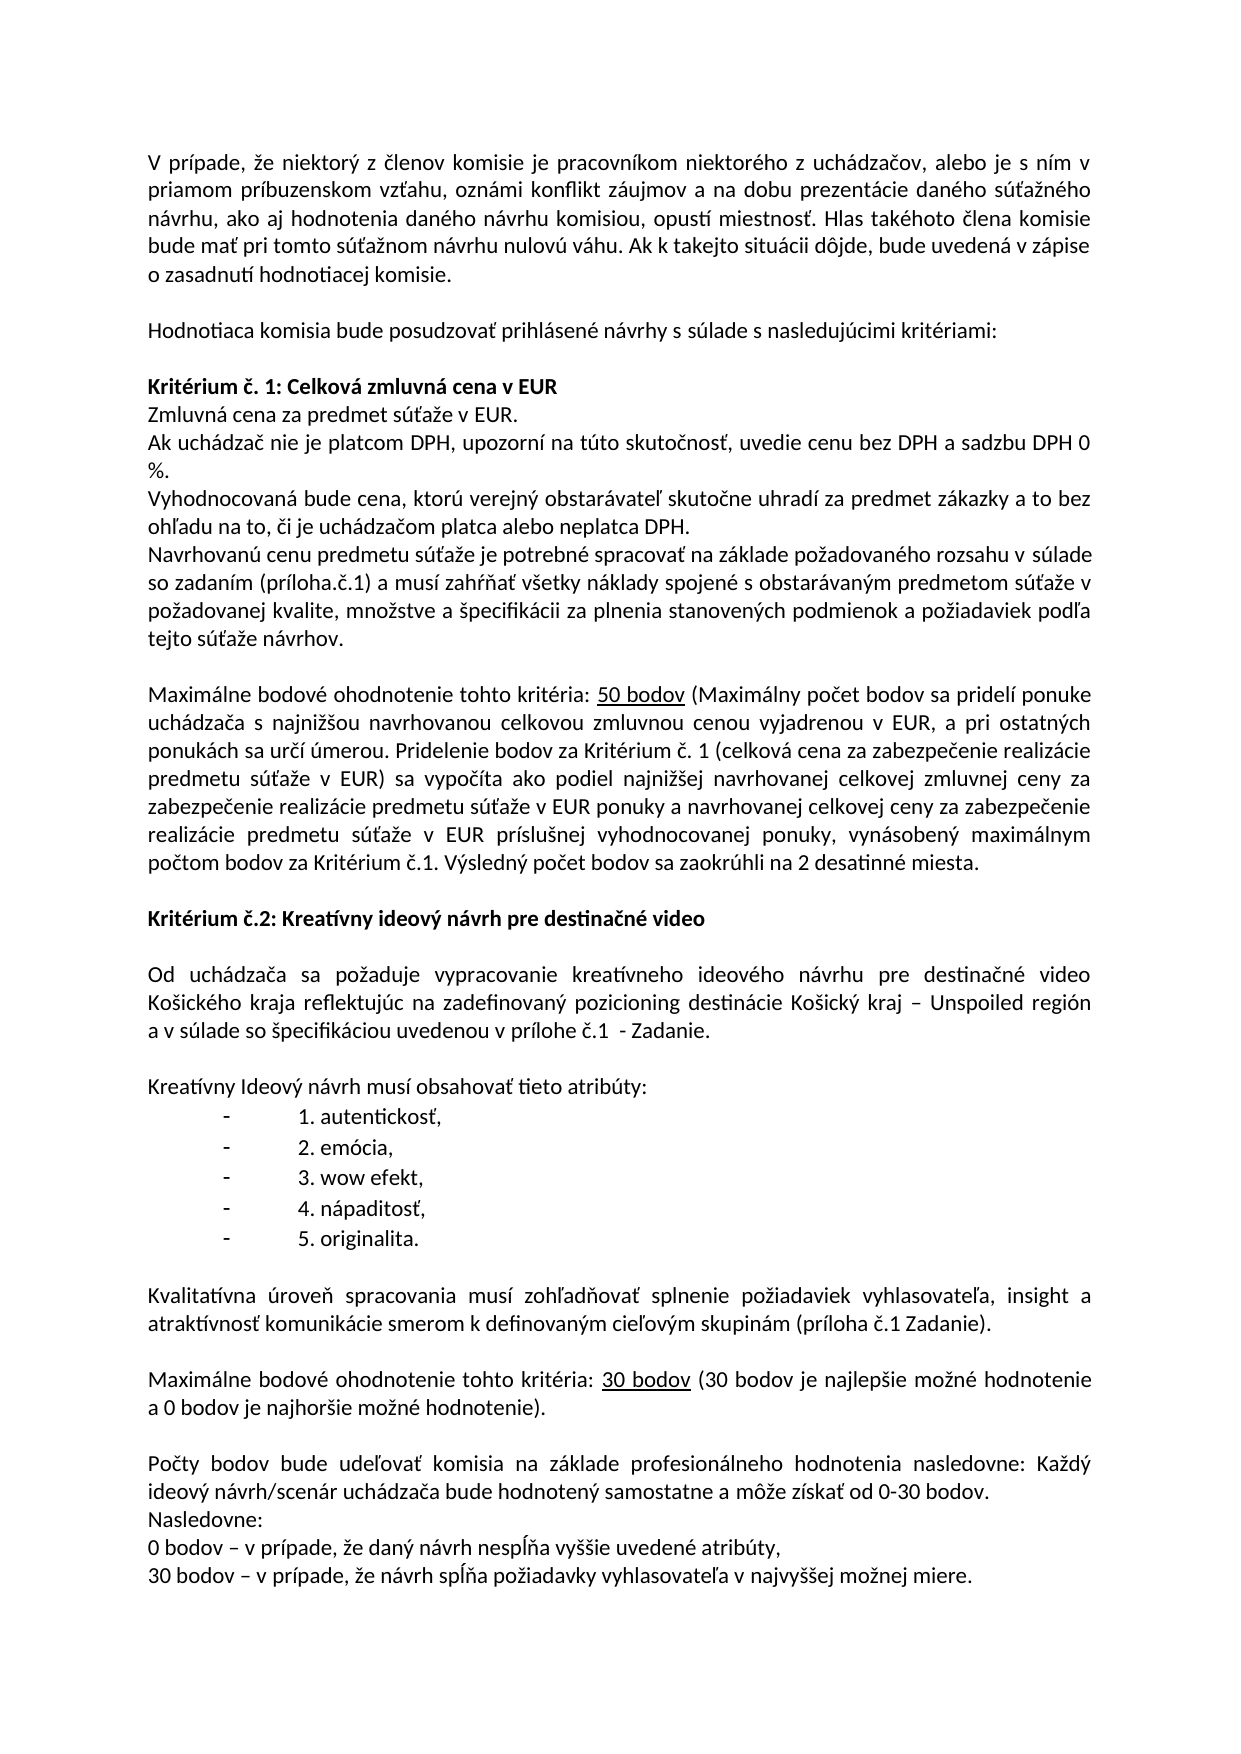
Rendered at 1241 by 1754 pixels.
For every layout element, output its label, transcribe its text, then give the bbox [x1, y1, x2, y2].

text Maximálne bodové ohodnotenie tohto kritéria: 30 bodov (30 bodov je najlepšie možné hodnotenie a 0 bodov je najhoršie možné hodnotenie). [148, 1365, 1093, 1421]
list 1. autentickosť, [223, 1100, 1093, 1131]
text Kritérium č.2: Kreatívny ideový návrh pre destinačné video [148, 904, 1093, 932]
list 5. originalita. [223, 1222, 1093, 1253]
list 3. wow efekt, [223, 1161, 1093, 1192]
text Hodnotiaca komisia bude posudzovať prihlásené návrhy s súlade s nasledujúcimi kritériami: [148, 316, 1093, 344]
text Kritérium č. 1: Celková zmluvná cena v EUR [148, 372, 1093, 400]
text Vyhodnocovaná bude cena, ktorú verejný obstarávateľ skutočne uhradí za predmet zákazky a to bez ohľadu na to, či je uchádzačom platca alebo neplatca DPH. [148, 484, 1093, 540]
text Od uchádzača sa požaduje vypracovanie kreatívneho ideového návrhu pre destinačné video Košického kraja reflektujúc na zadefinovaný pozicioning destinácie Košický kraj – Unspoiled región a v súlade so špecifikáciou uvedenou v prílohe č.1 - Zadanie. [148, 960, 1093, 1044]
text 0 bodov – v prípade, že daný návrh nespĺňa vyššie uvedené atribúty, [148, 1533, 1093, 1561]
list 4. nápaditosť, [223, 1192, 1093, 1222]
text Počty bodov bude udeľovať komisia na základe profesionálneho hodnotenia nasledovne: Každý ideový návrh/scenár uchádzača bude hodnotený samostatne a môže získať od 0-30 bodov. [148, 1449, 1093, 1505]
text Zmluvná cena za predmet súťaže v EUR. [148, 400, 1093, 428]
text 30 bodov – v prípade, že návrh spĺňa požiadavky vyhlasovateľa v najvyššej možnej miere. [148, 1561, 1093, 1589]
text Nasledovne: [148, 1505, 1093, 1533]
text Kvalitatívna úroveň spracovania musí zohľadňovať splnenie požiadaviek vyhlasovateľa, insight a atraktívnosť komunikácie smerom k definovaným cieľovým skupinám (príloha č.1 Zadanie). [148, 1281, 1093, 1337]
list 2. emócia, [223, 1131, 1093, 1161]
text V prípade, že niektorý z členov komisie je pracovníkom niektorého z uchádzačov, alebo je s ním v priamom príbuzenskom vzťahu, oznámi konflikt záujmov a na dobu prezentácie daného súťažného návrhu, ako aj hodnotenia daného návrhu komisiou, opustí miestnosť. Hlas takéhoto člena komisie bude mať pri tomto súťažnom návrhu nulovú váhu. Ak k takejto situácii dôjde, bude uvedená v zápise o zasadnutí hodnotiacej komisie. [148, 148, 1093, 288]
text Kreatívny Ideový návrh musí obsahovať tieto atribúty: [148, 1072, 1093, 1100]
text Ak uchádzač nie je platcom DPH, upozorní na túto skutočnosť, uvedie cenu bez DPH a sadzbu DPH 0 %. [148, 428, 1093, 484]
text Navrhovanú cenu predmetu súťaže je potrebné spracovať na základe požadovaného rozsahu v súlade so zadaním (príloha.č.1) a musí zahŕňať všetky náklady spojené s obstarávaným predmetom súťaže v požadovanej kvalite, množstve a špecifikácii za plnenia stanovených podmienok a požiadaviek podľa tejto súťaže návrhov. [148, 540, 1093, 652]
text Maximálne bodové ohodnotenie tohto kritéria: 50 bodov (Maximálny počet bodov sa pridelí ponuke uchádzača s najnižšou navrhovanou celkovou zmluvnou cenou vyjadrenou v EUR, a pri ostatných ponukách sa určí úmerou. Pridelenie bodov za Kritérium č. 1 (celková cena za zabezpečenie realizácie predmetu súťaže v EUR) sa vypočíta ako podiel najnižšej navrhovanej celkovej zmluvnej ceny za zabezpečenie realizácie predmetu súťaže v EUR ponuky a navrhovanej celkovej ceny za zabezpečenie realizácie predmetu súťaže v EUR príslušnej vyhodnocovanej ponuky, vynásobený maximálnym počtom bodov za Kritérium č.1. Výsledný počet bodov sa zaokrúhli na 2 desatinné miesta. [148, 680, 1093, 876]
